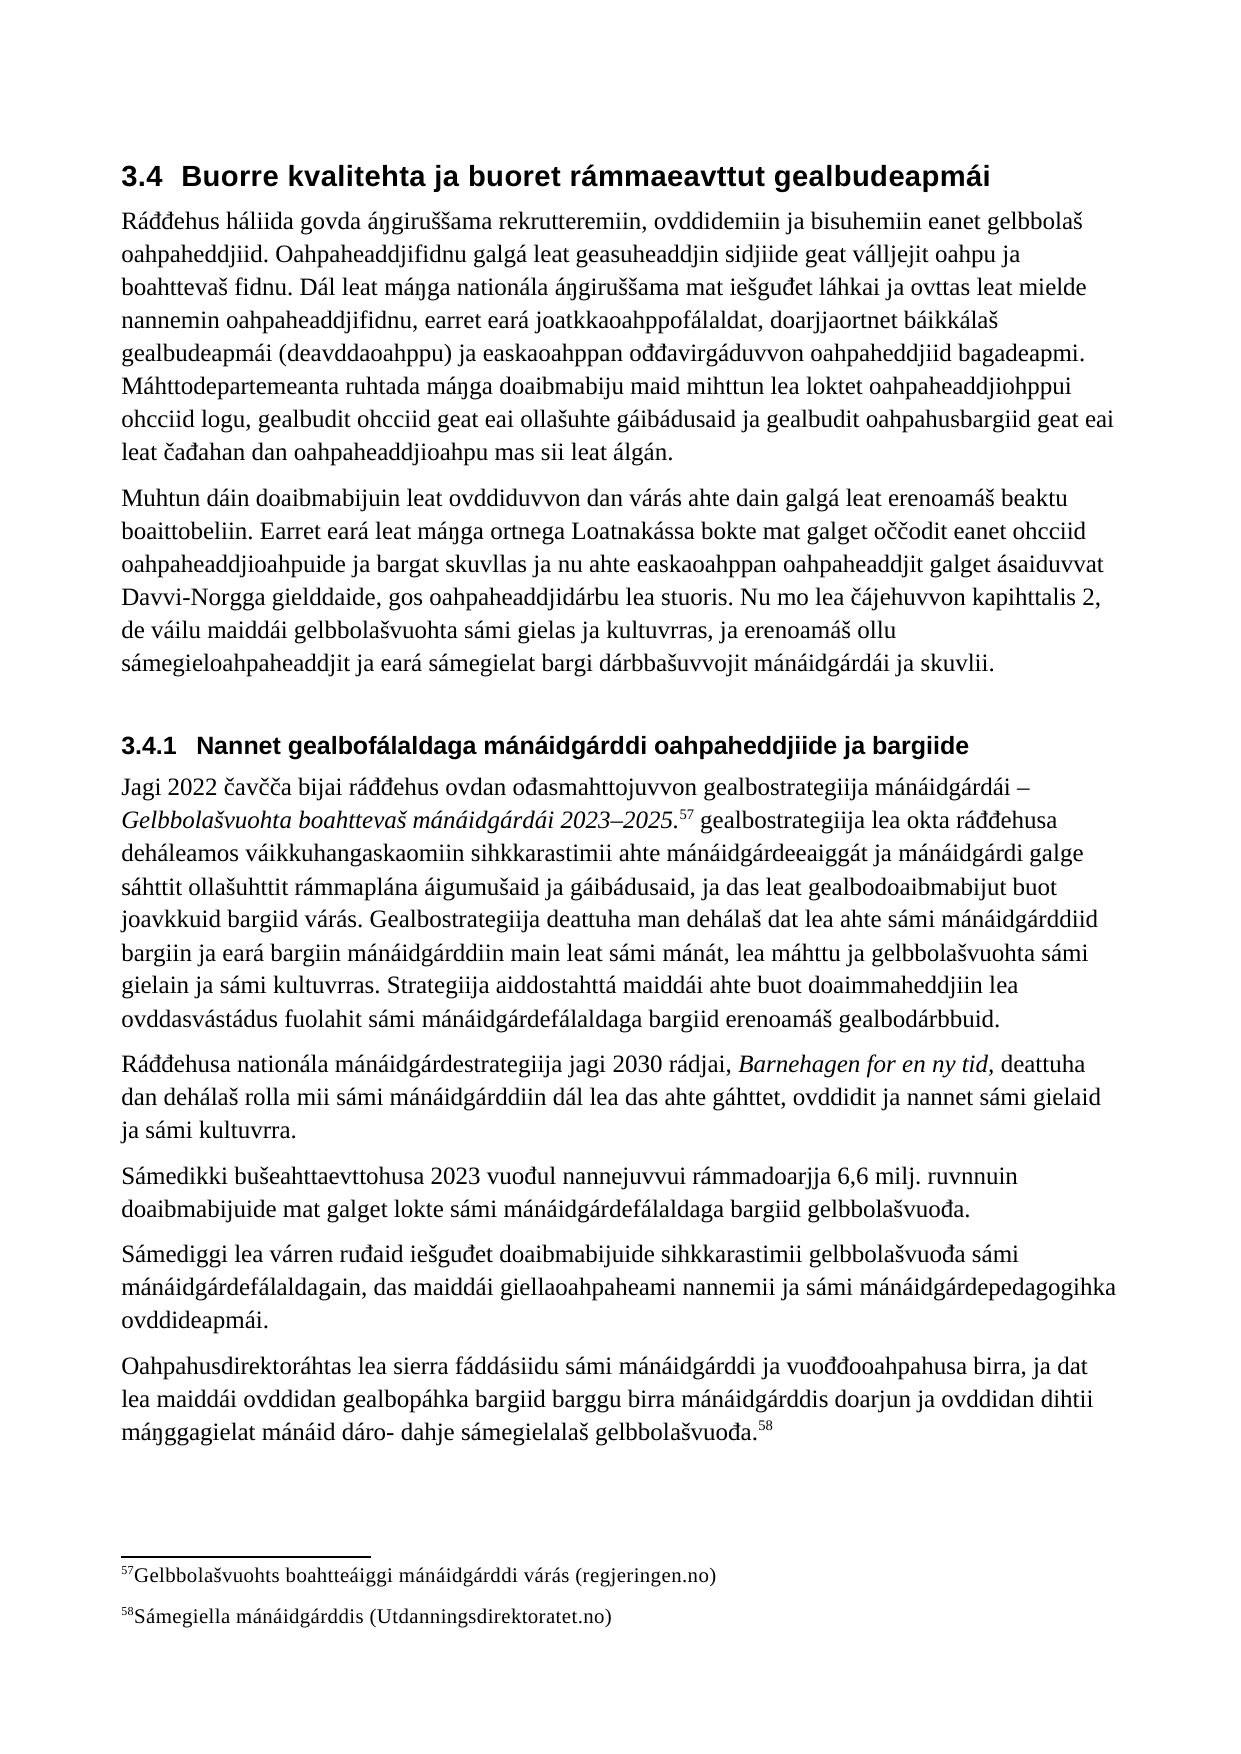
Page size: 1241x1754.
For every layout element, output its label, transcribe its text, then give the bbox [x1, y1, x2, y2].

text Sámedikki bušeahttaevttohusa 2023 vuođul nannejuvvui rámmadoarjja 6,6 milj. ruvnnuin doaibmabijuide mat galget lokte sámi mánáidgárdefálaldaga bargiid gelbbolašvuođa. [121, 1161, 1119, 1222]
subtitle Nannet gealbofálaldaga mánáidgárddi oahpaheddjiide ja bargiide [121, 731, 1119, 760]
text Ráđđehusa nationála mánáidgárdestrategiija jagi 2030 rádjai, Barnehagen for en ny tid, deattuha dan dehálaš rolla mii sámi mánáidgárddiin dál lea das ahte gáhttet, ovddidit ja nannet sámi gielaid ja sámi kultuvrra. [121, 1049, 1119, 1144]
text Jagi 2022 čavčča bijai ráđđehus ovdan ođasmahttojuvvon gealbostrategiija mánáidgárdái – Gelbbolašvuohta boahttevaš mánáidgárdái 2023–2025. gealbostrategiija lea okta ráđđehusa deháleamos váikkuhangaskaomiin sihkkarastimii ahte mánáidgárdeeaiggát ja mánáidgárdi galge sáhttit ollašuhttit rámmaplána áigumušaid ja gáibádusaid, ja das leat gealbodoaibmabijut buot joavkkuid bargiid várás. Gealbostrategiija deattuha man dehálaš dat lea ahte sámi mánáidgárddiid bargiin ja eará bargiin mánáidgárddiin main leat sámi mánát, lea máhttu ja gelbbolašvuohta sámi gielain ja sámi kultuvrras. Strategiija aiddostahttá maiddái ahte buot doaimmaheddjiin lea ovddasvástádus fuolahit sámi mánáidgárdefálaldaga bargiid erenoamáš gealbodárbbuid. [121, 772, 1119, 1032]
text Sámediggi lea várren ruđaid iešguđet doaibmabijuide sihkkarastimii gelbbolašvuođa sámi mánáidgárdefálaldagain, das maiddái giellaoahpaheami nannemii ja sámi mánáidgárdepedagogihka ovddideapmái. [121, 1239, 1119, 1334]
text Ráđđehus háliida govda áŋgiruššama rekrutteremiin, ovddidemiin ja bisuhemiin eanet gelbbolaš oahpaheddjiid. Oahpaheaddjifidnu galgá leat geasuheaddjin sidjiide geat válljejit oahpu ja boahttevaš fidnu. Dál leat máŋga nationála áŋgiruššama mat iešguđet láhkai ja ovttas leat mielde nannemin oahpaheaddjifidnu, earret eará joatkkaoahppofálaldat, doarjjaortnet báikkálaš gealbudeapmái (deavddaoahppu) ja easkaoahppan ođđavirgáduvvon oahpaheddjiid bagadeapmi. Máhttodepartemeanta ruhtada máŋga doaibmabiju maid mihttun lea loktet oahpaheaddjiohppui ohcciid logu, gealbudit ohcciid geat eai ollašuhte gáibádusaid ja gealbudit oahpahusbargiid geat eai leat čađahan dan oahpaheaddjioahpu mas sii leat álgán. [121, 206, 1119, 466]
text Oahpahusdirektoráhtas lea sierra fáddásiidu sámi mánáidgárddi ja vuođđooahpahusa birra, ja dat lea maiddái ovddidan gealbopáhka bargiid barggu birra mánáidgárddis doarjun ja ovddidan dihtii máŋggagielat mánáid dáro- dahje sámegielalaš gelbbolašvuođa. [121, 1351, 1119, 1446]
subtitle Buorre kvalitehta ja buoret rámmaeavttut gealbudeapmái [121, 159, 1119, 193]
text Muhtun dáin doaibmabijuin leat ovddiduvvon dan várás ahte dain galgá leat erenoamáš beaktu boaittobeliin. Earret eará leat máŋga ortnega Loatnakássa bokte mat galget oččodit eanet ohcciid oahpaheaddjioahpuide ja bargat skuvllas ja nu ahte easkaoahppan oahpaheaddjit galget ásaiduvvat Davvi-Norgga gielddaide, gos oahpaheaddjidárbu lea stuoris. Nu mo lea čájehuvvon kapihttalis 2, de váilu maiddái gelbbolašvuohta sámi gielas ja kultuvrras, ja erenoamáš ollu sámegieloahpaheaddjit ja eará sámegielat bargi dárbbašuvvojit mánáidgárdái ja skuvlii. [121, 483, 1119, 677]
